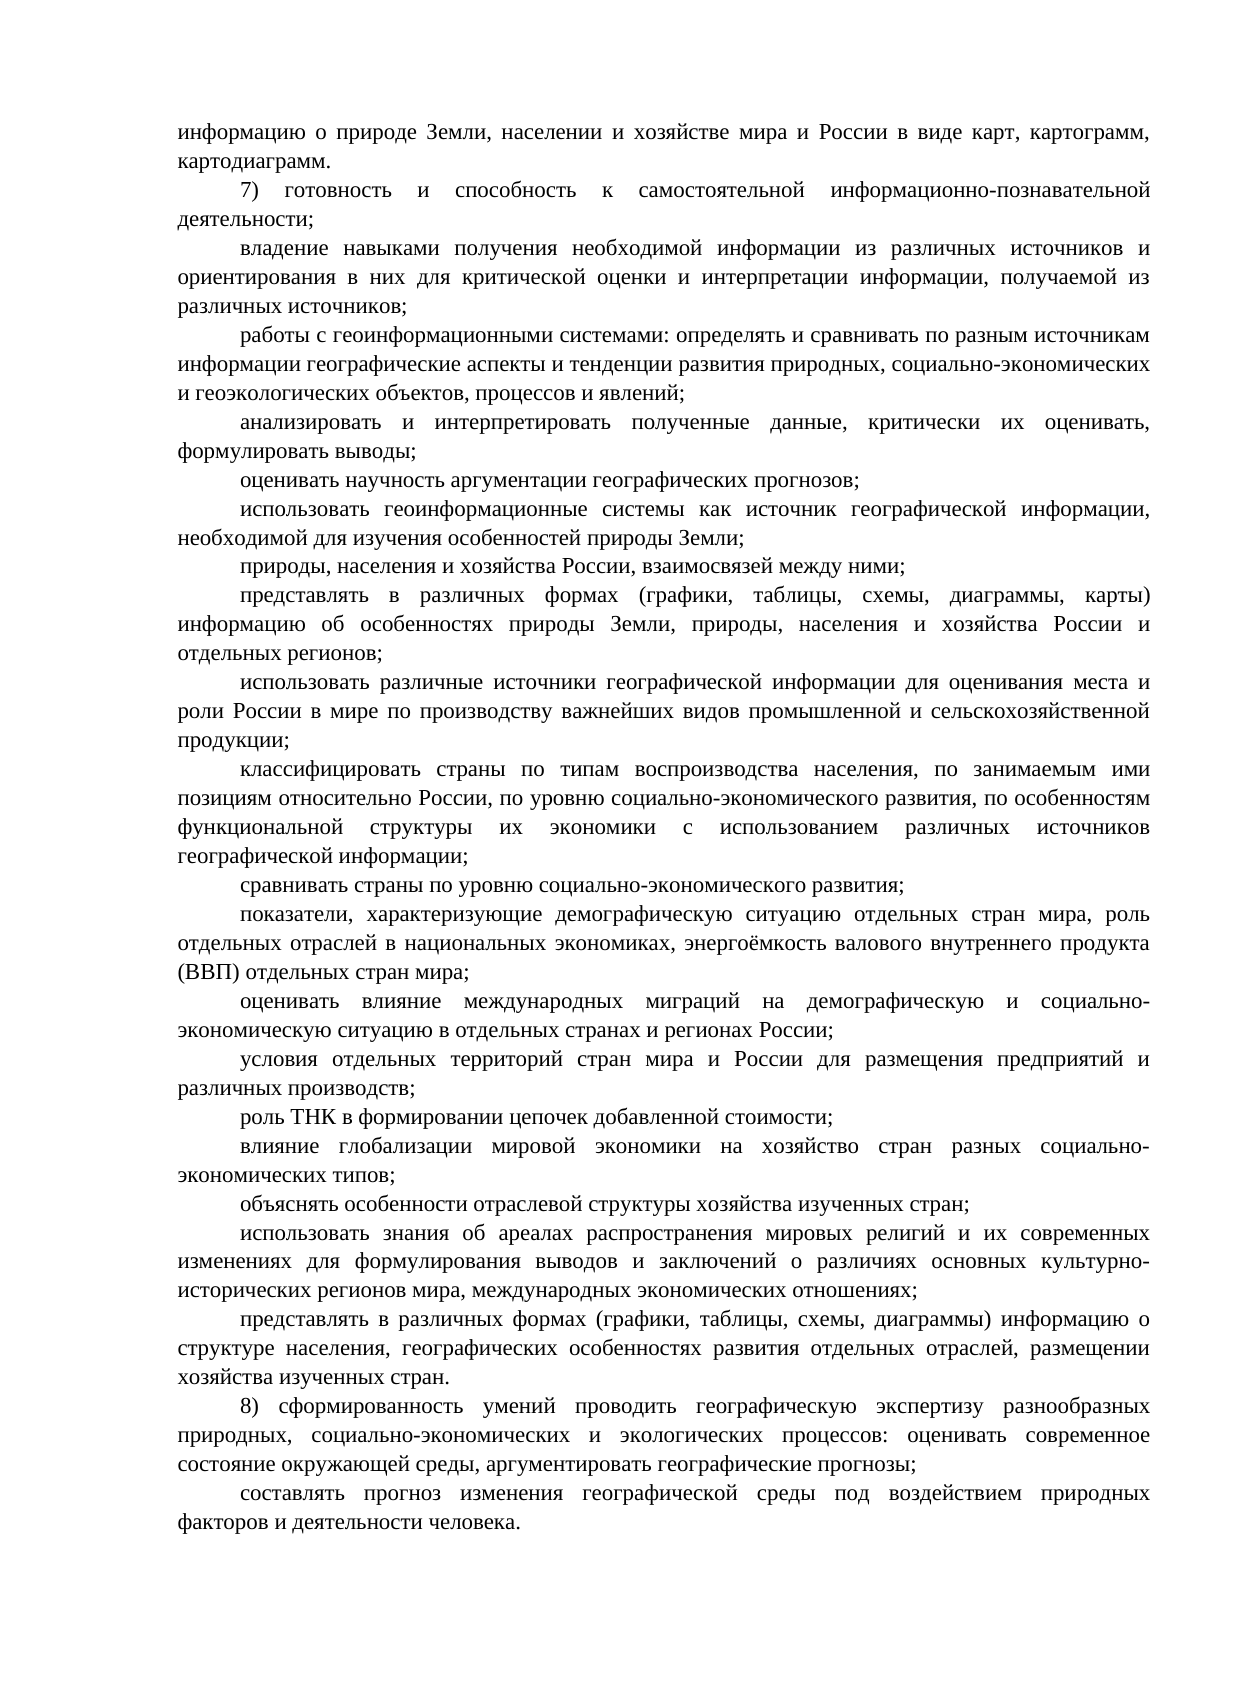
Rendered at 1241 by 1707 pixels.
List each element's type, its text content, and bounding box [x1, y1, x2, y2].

text владение навыками получения необходимой информации из различных источников и ориентирования в них для критической оценки и интерпретации информации, получаемой из различных источников; [177, 234, 1152, 318]
text анализировать и интерпретировать полученные данные, критически их оценивать, формулировать выводы; [177, 408, 1152, 463]
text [177, 118, 1152, 173]
text использовать знания об ареалах распространения мировых религий и их современных изменениях для формулирования выводов и заключений о различиях основных культурно-исторических регионов мира, международных экономических отношениях; [177, 1218, 1152, 1303]
text объяснять особенности отраслевой структуры хозяйства изученных стран; [177, 1189, 1152, 1216]
text представлять в различных формах (графики, таблицы, схемы, диаграммы) информацию о структуре населения, географических особенностях развития отдельных отраслей, размещении хозяйства изученных стран. [177, 1305, 1152, 1390]
text использовать различные источники географической информации для оценивания места и роли России в мире по производству важнейших видов промышленной и сельскохозяйственной продукции; [177, 668, 1152, 753]
text оценивать научность аргументации географических прогнозов; [177, 466, 1152, 492]
text влияние глобализации мировой экономики на хозяйство стран разных социально-экономических типов; [177, 1132, 1152, 1187]
text условия отдельных территорий стран мира и России для размещения предприятий и различных производств; [177, 1045, 1152, 1100]
text 7) готовность и способность к самостоятельной информационно-познавательной деятельности; [177, 176, 1152, 231]
text роль ТНК в формировании цепочек добавленной стоимости; [177, 1103, 1152, 1129]
text сравнивать страны по уровню социально-экономического развития; [177, 871, 1152, 897]
text работы с геоинформационными системами: определять и сравнивать по разным источникам информации географические аспекты и тенденции развития природных, социально-экономических и геоэкологических объектов, процессов и явлений; [177, 321, 1152, 405]
text 8) сформированность умений проводить географическую экспертизу разнообразных природных, социально-экономических и экологических процессов: оценивать современное состояние окружающей среды, аргументировать географические прогнозы; [177, 1392, 1152, 1477]
text показатели, характеризующие демографическую ситуацию отдельных стран мира, роль отдельных отраслей в национальных экономиках, энергоёмкость валового внутреннего продукта (ВВП) отдельных стран мира; [177, 900, 1152, 984]
text оценивать влияние международных миграций на демографическую и социально-экономическую ситуацию в отдельных странах и регионах России; [177, 987, 1152, 1042]
text представлять в различных формах (графики, таблицы, схемы, диаграммы, карты) информацию об особенностях природы Земли, природы, населения и хозяйства России и отдельных регионов; [177, 581, 1152, 666]
text природы, населения и хозяйства России, взаимосвязей между ними; [177, 552, 1152, 579]
text классифицировать страны по типам воспроизводства населения, по занимаемым ими позициям относительно России, по уровню социально-экономического развития, по особенностям функциональной структуры их экономики с использованием различных источников географической информации; [177, 755, 1152, 868]
text использовать геоинформационные системы как источник географической информации, необходимой для изучения особенностей природы Земли; [177, 494, 1152, 550]
text составлять прогноз изменения географической среды под воздействием природных факторов и деятельности человека. [177, 1479, 1152, 1534]
